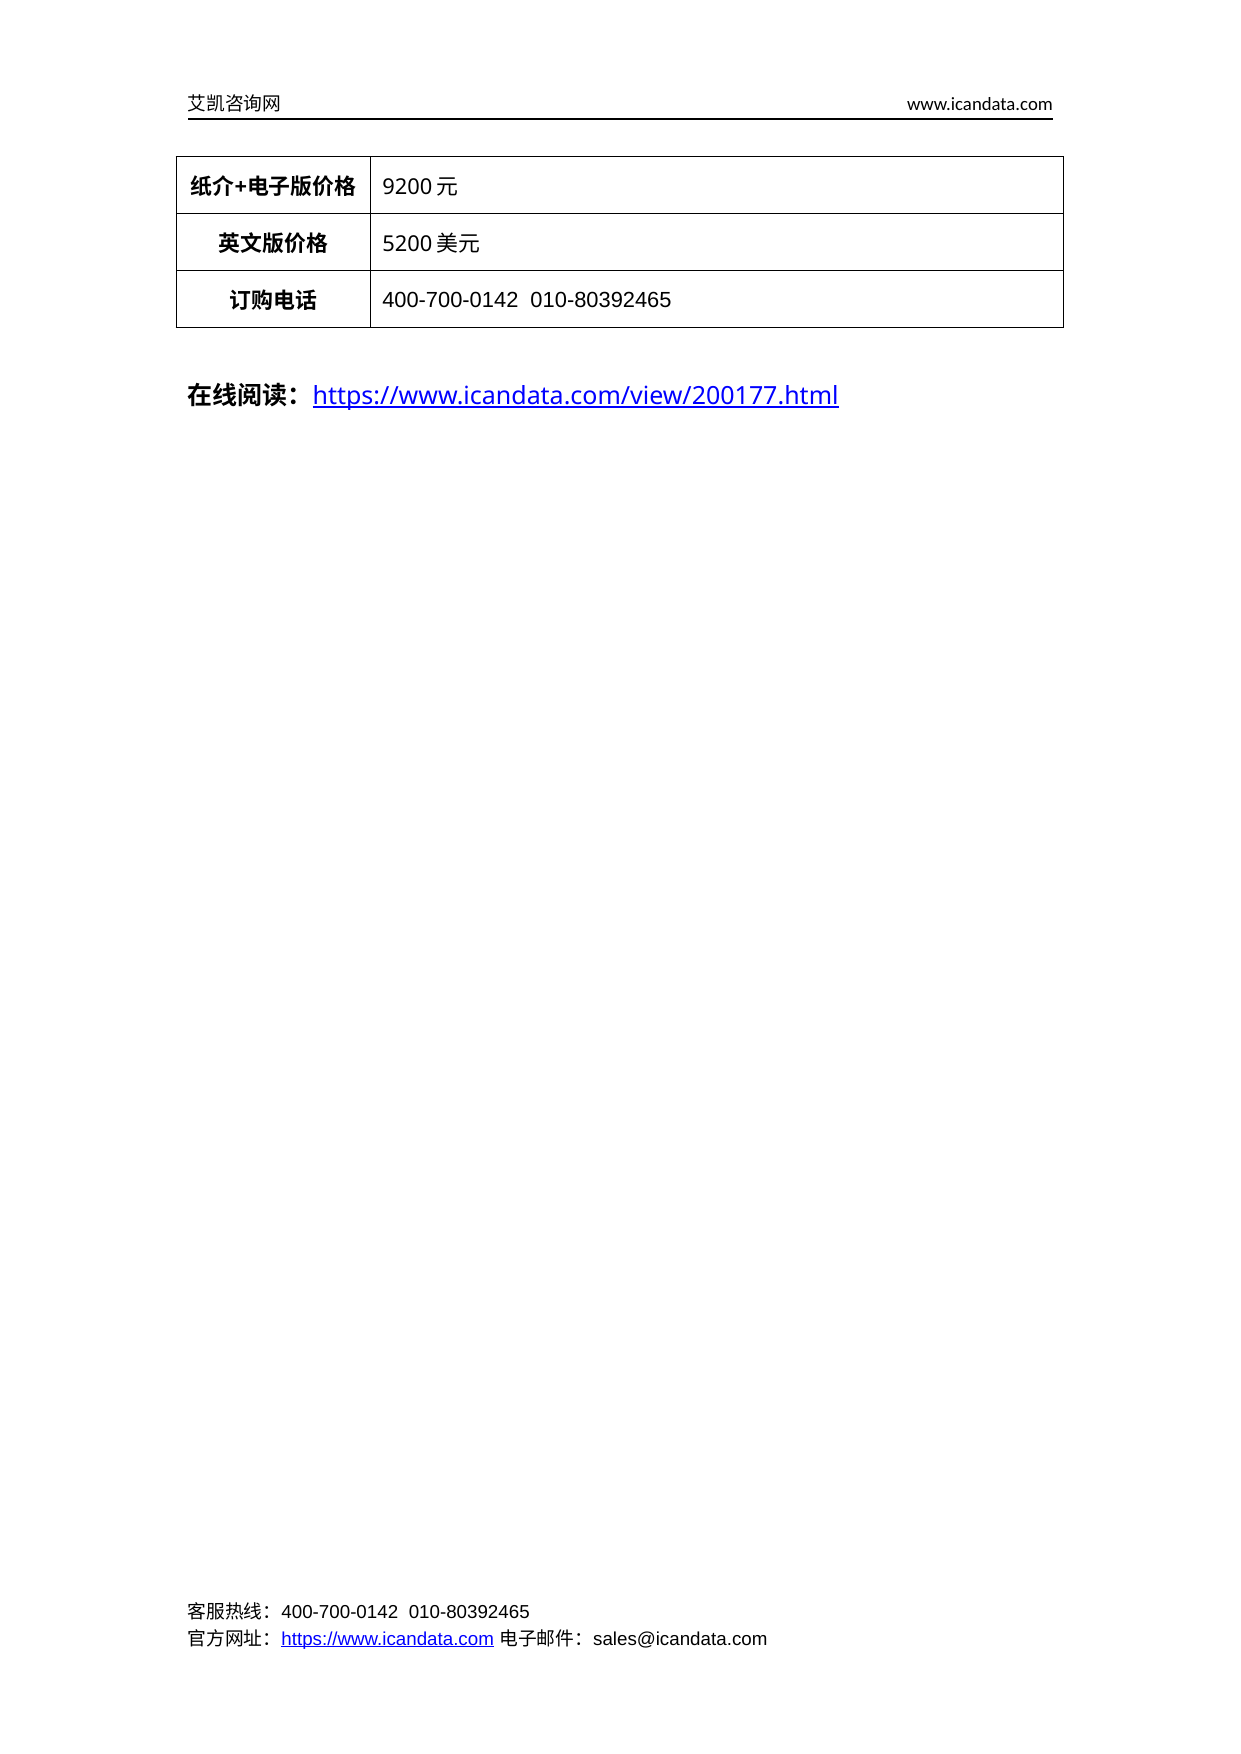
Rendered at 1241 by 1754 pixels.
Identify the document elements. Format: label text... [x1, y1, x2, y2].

table_cell 5200美元 [371, 214, 1063, 270]
table_cell 英文版价格 [177, 214, 370, 270]
text 在线阅读：https://www.icandata.com/view/200177.html [187, 361, 1053, 426]
table_cell 400-700-0142 010-80392465 [371, 271, 1063, 327]
table_cell 9200元 [371, 157, 1063, 213]
table_cell 订购电话 [177, 271, 370, 327]
table_cell 纸介+电子版价格 [177, 157, 370, 213]
